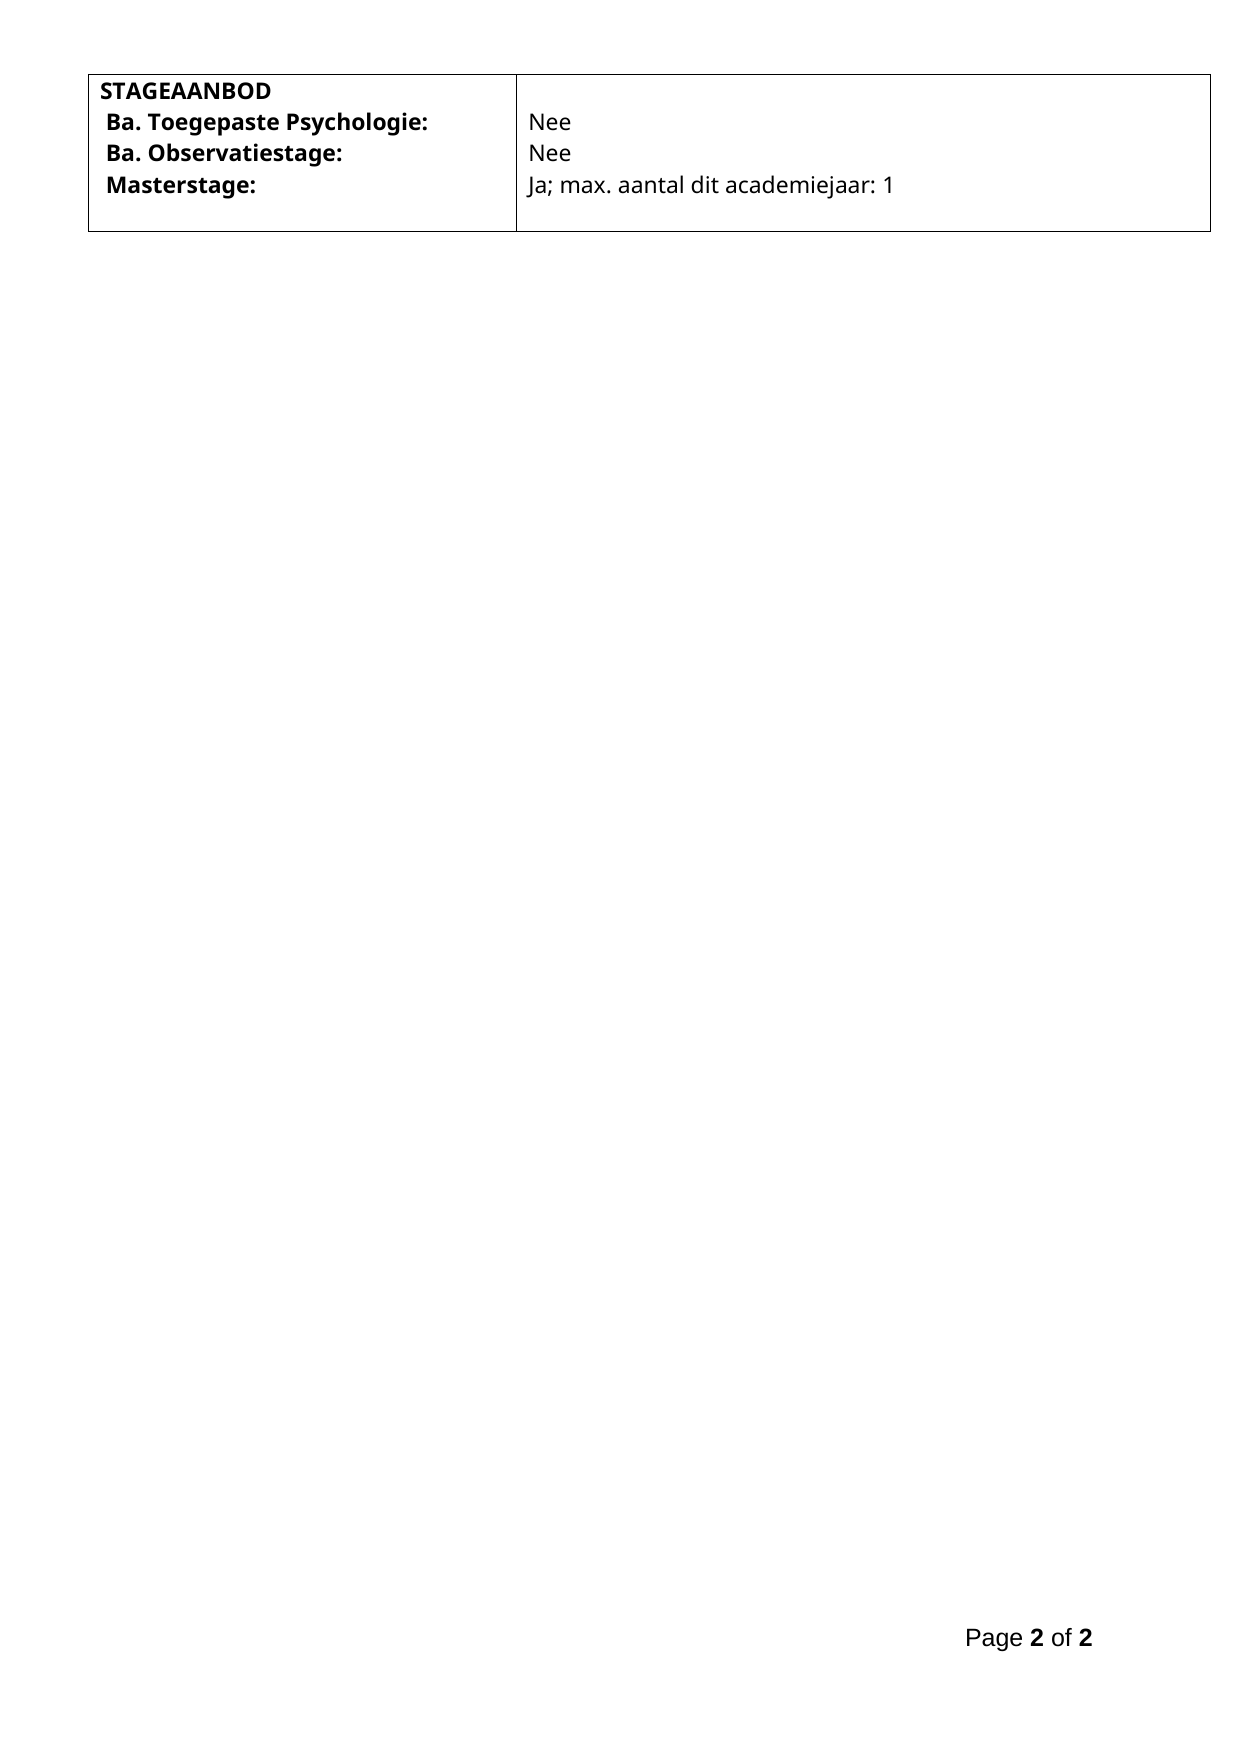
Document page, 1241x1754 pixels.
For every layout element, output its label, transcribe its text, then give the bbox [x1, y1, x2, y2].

table_cell Nee Nee Ja; max. aantal dit academiejaar: 1 [517, 75, 1210, 231]
table_cell STAGEAANBOD Ba. Toegepaste Psychologie: Ba. Observatiestage: Masterstage: [89, 75, 516, 231]
